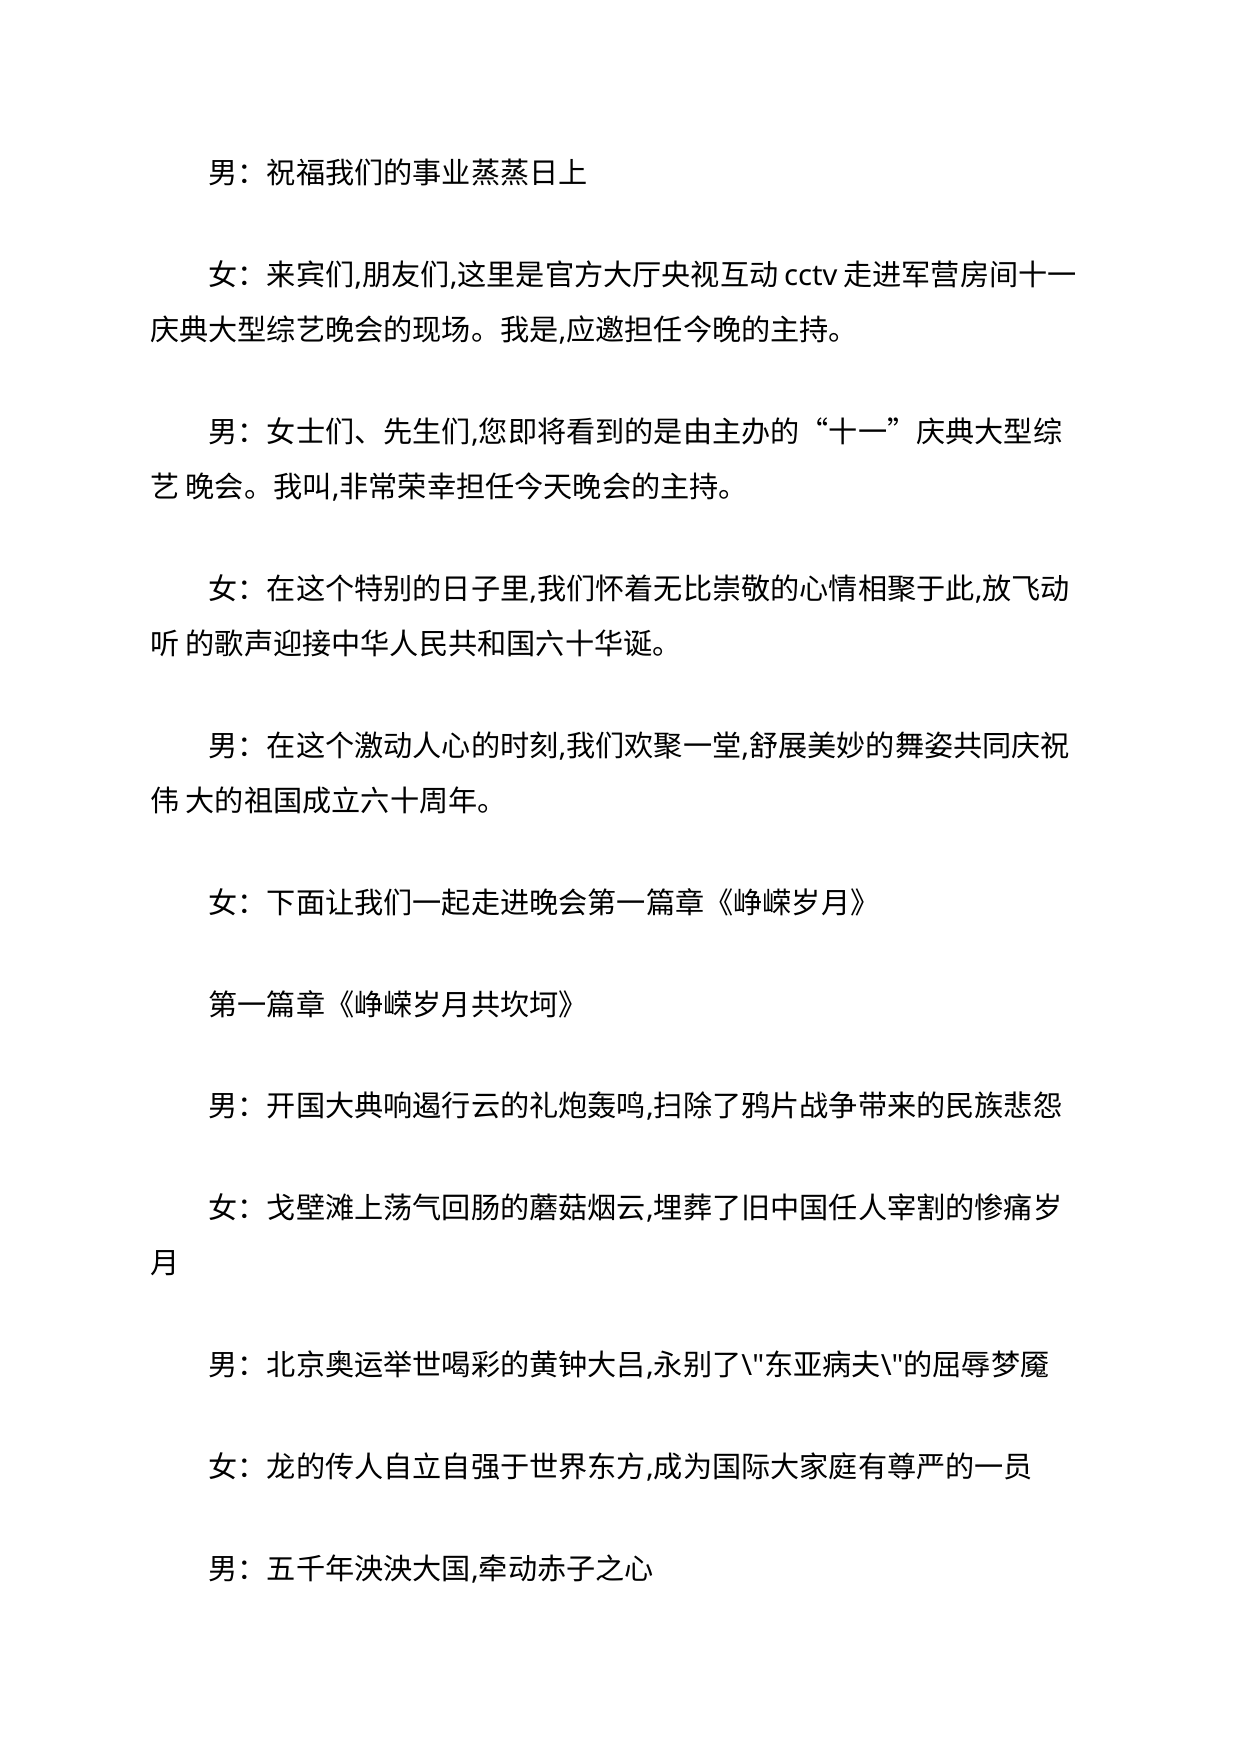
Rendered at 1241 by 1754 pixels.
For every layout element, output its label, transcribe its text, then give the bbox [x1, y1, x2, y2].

text 第一篇章《峥嵘岁月共坎坷》 [150, 981, 1090, 1023]
text 男：祝福我们的事业蒸蒸日上 [150, 150, 1090, 192]
text 男：五千年泱泱大国,牵动赤子之心 [150, 1546, 1090, 1588]
text 男：开国大典响遏行云的礼炮轰鸣,扫除了鸦片战争带来的民族悲怨 [150, 1083, 1090, 1125]
text 男：女士们、先生们,您即将看到的是由主办的“十一”庆典大型综艺 晚会。我叫,非常荣幸担任今天晚会的主持。 [150, 409, 1090, 506]
text 女：龙的传人自立自强于世界东方,成为国际大家庭有尊严的一员 [150, 1443, 1090, 1486]
text 女：下面让我们一起走进晚会第一篇章《峥嵘岁月》 [150, 879, 1090, 922]
text 女：戈壁滩上荡气回肠的蘑菇烟云,埋葬了旧中国任人宰割的惨痛岁月 [150, 1185, 1090, 1282]
text 女：在这个特别的日子里,我们怀着无比崇敬的心情相聚于此,放飞动听 的歌声迎接中华人民共和国六十华诞。 [150, 566, 1090, 663]
text 男：在这个激动人心的时刻,我们欢聚一堂,舒展美妙的舞姿共同庆祝伟 大的祖国成立六十周年。 [150, 722, 1090, 820]
text 男：北京奥运举世喝彩的黄钟大吕,永别了\"东亚病夫\"的屈辱梦魇 [150, 1342, 1090, 1384]
text 女：来宾们,朋友们,这里是官方大厅央视互动cctv走进军营房间十一庆典大型综艺晚会的现场。我是,应邀担任今晚的主持。 [150, 252, 1090, 349]
